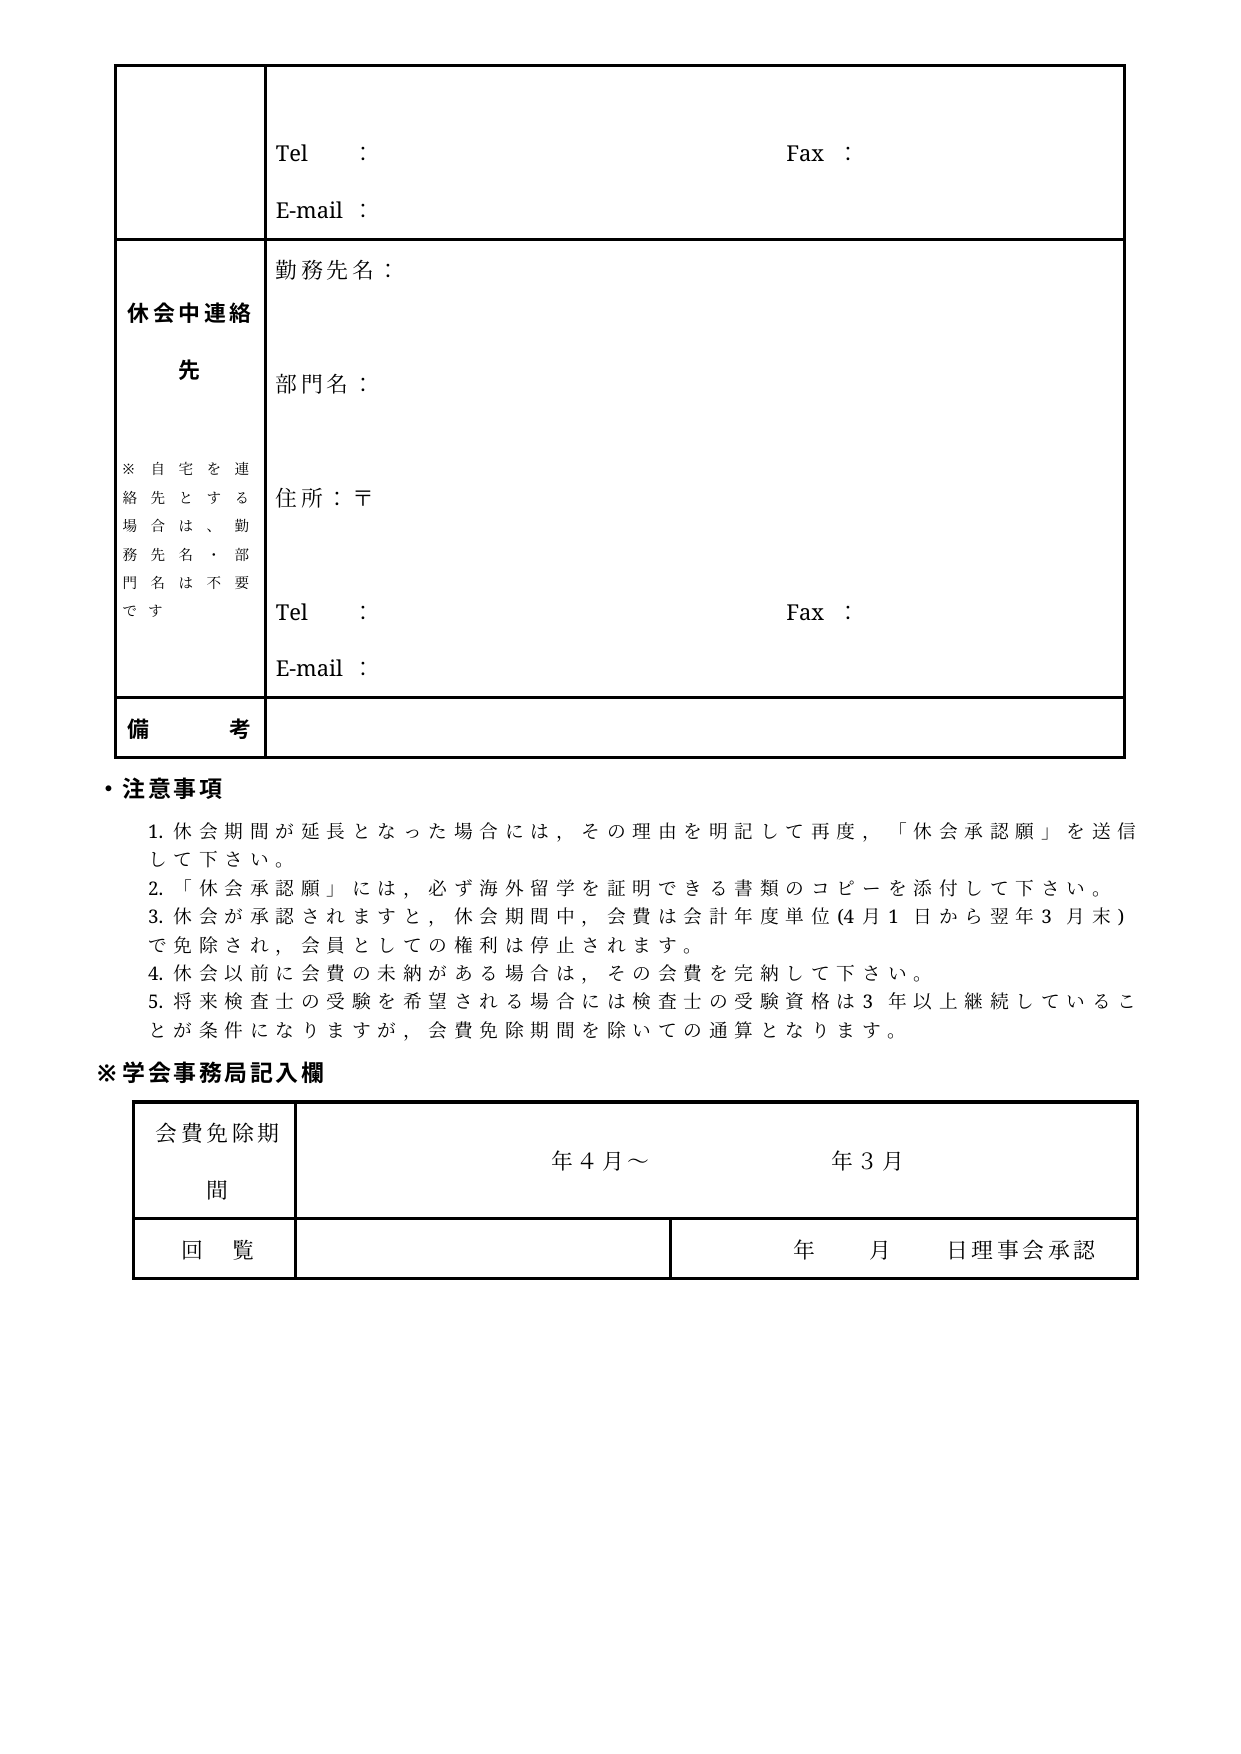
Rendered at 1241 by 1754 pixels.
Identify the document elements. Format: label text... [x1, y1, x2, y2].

text 5.将来検査士の受験を希望される場合には検査士の受験資格は3年以上継続していることが条件になりますが，会費免除期間を除いての通算となります。 [122, 987, 1143, 1043]
table_cell [267, 699, 1123, 756]
table_cell 備 考 [117, 699, 264, 756]
text 3.休会が承認されますと，休会期間中，会費は会計年度単位(4月1日から翌年3月末)で免除され，会員としての権利は停止されます。 [122, 901, 1143, 958]
table_cell [297, 1220, 669, 1277]
table_cell 勤務先名： 部門名： 住所：〒 Tel： Fax： E-mail： [267, 241, 1123, 696]
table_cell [267, 67, 1123, 238]
table_cell 休会中連絡先 ※自宅を連絡先とする場合は、勤務先名・部門名は不要です [117, 241, 264, 696]
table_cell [117, 67, 264, 238]
table_header 年４月～ 年３月 [297, 1104, 1136, 1217]
text ・注意事項 [97, 759, 1143, 816]
table_cell 年 月 日理事会承認 [672, 1220, 1136, 1277]
text 2.「休会承認願」には，必ず海外留学を証明できる書類のコピーを添付して下さい。 [122, 873, 1143, 901]
text 1.休会期間が延長となった場合には，その理由を明記して再度，「休会承認願」を送信して下さい。 [122, 816, 1143, 873]
table_cell 回 覧 [135, 1220, 294, 1277]
text ※学会事務局記入欄 [97, 1043, 1143, 1100]
text 4.休会以前に会費の未納がある場合は，その会費を完納して下さい。 [122, 958, 1143, 987]
table_header 会費免除期間 [135, 1104, 294, 1217]
